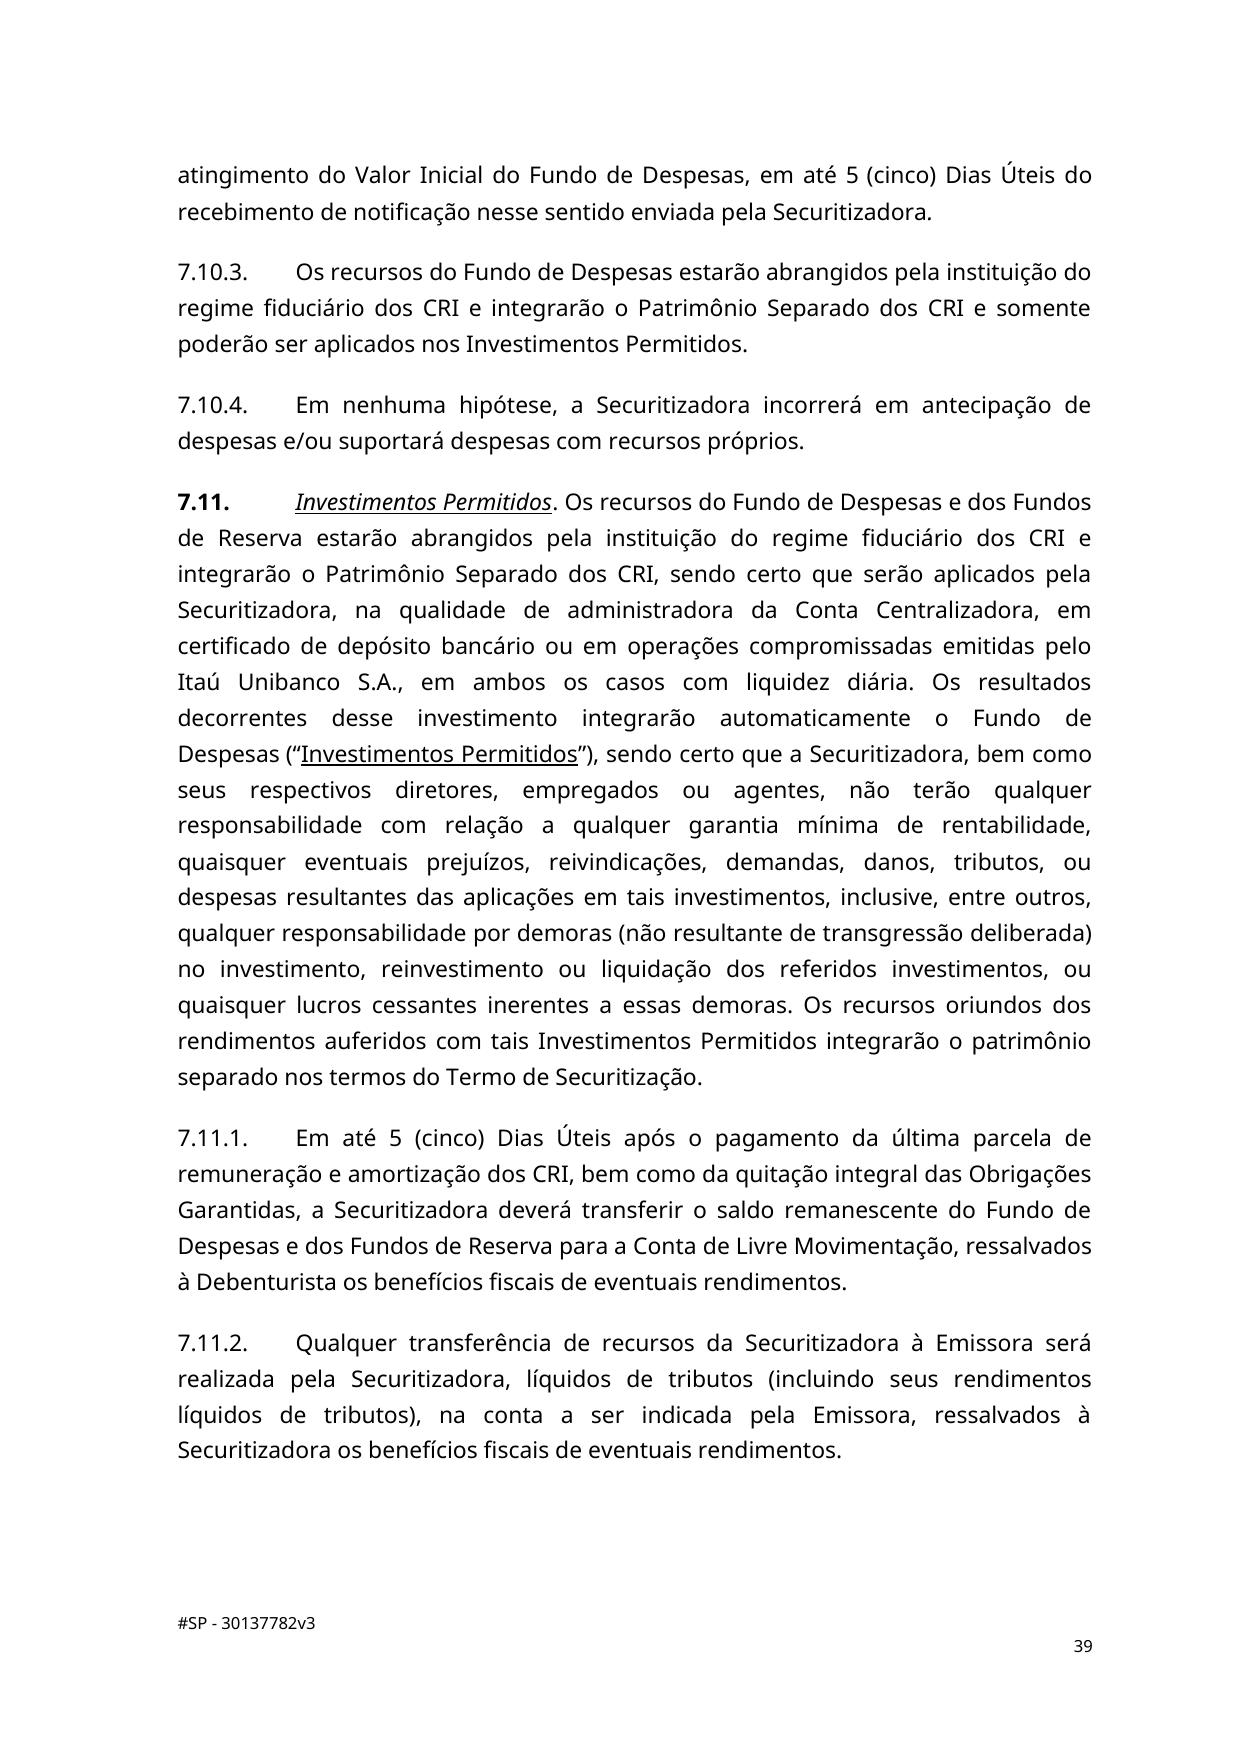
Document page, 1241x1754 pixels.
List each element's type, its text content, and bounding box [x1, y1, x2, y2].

subtitle Em nenhuma hipótese, a Securitizadora incorrerá em antecipação de despesas e/ou suportará despesas com recursos próprios. [177, 389, 1092, 456]
subtitle Em até 5 (cinco) Dias Úteis após o pagamento da última parcela de remuneração e amortização dos CRI, bem como da quitação integral das Obrigações Garantidas, a Securitizadora deverá transferir o saldo remanescente do Fundo de Despesas e dos Fundos de Reserva para a Conta de Livre Movimentação, ressalvados à Debenturista os benefícios fiscais de eventuais rendimentos. [177, 1122, 1092, 1297]
subtitle Qualquer transferência de recursos da Securitizadora à Emissora será realizada pela Securitizadora, líquidos de tributos (incluindo seus rendimentos líquidos de tributos), na conta a ser indicada pela Emissora, ressalvados à Securitizadora os benefícios fiscais de eventuais rendimentos. [177, 1327, 1092, 1466]
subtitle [177, 159, 1092, 227]
subtitle Os recursos do Fundo de Despesas estarão abrangidos pela instituição do regime fiduciário dos CRI e integrarão o Patrimônio Separado dos CRI e somente poderão ser aplicados nos Investimentos Permitidos. [177, 256, 1092, 359]
subtitle Investimentos Permitidos. Os recursos do Fundo de Despesas e dos Fundos de Reserva estarão abrangidos pela instituição do regime fiduciário dos CRI e integrarão o Patrimônio Separado dos CRI, sendo certo que serão aplicados pela Securitizadora, na qualidade de administradora da Conta Centralizadora, em certificado de depósito bancário ou em operações compromissadas emitidas pelo Itaú Unibanco S.A., em ambos os casos com liquidez diária. Os resultados decorrentes desse investimento integrarão automaticamente o Fundo de Despesas (“Investimentos Permitidos”), sendo certo que a Securitizadora, bem como seus respectivos diretores, empregados ou agentes, não terão qualquer responsabilidade com relação a qualquer garantia mínima de rentabilidade, quaisquer eventuais prejuízos, reivindicações, demandas, danos, tributos, ou despesas resultantes das aplicações em tais investimentos, inclusive, entre outros, qualquer responsabilidade por demoras (não resultante de transgressão deliberada) no investimento, reinvestimento ou liquidação dos referidos investimentos, ou quaisquer lucros cessantes inerentes a essas demoras. Os recursos oriundos dos rendimentos auferidos com tais Investimentos Permitidos integrarão o patrimônio separado nos termos do Termo de Securitização. [177, 486, 1092, 1092]
